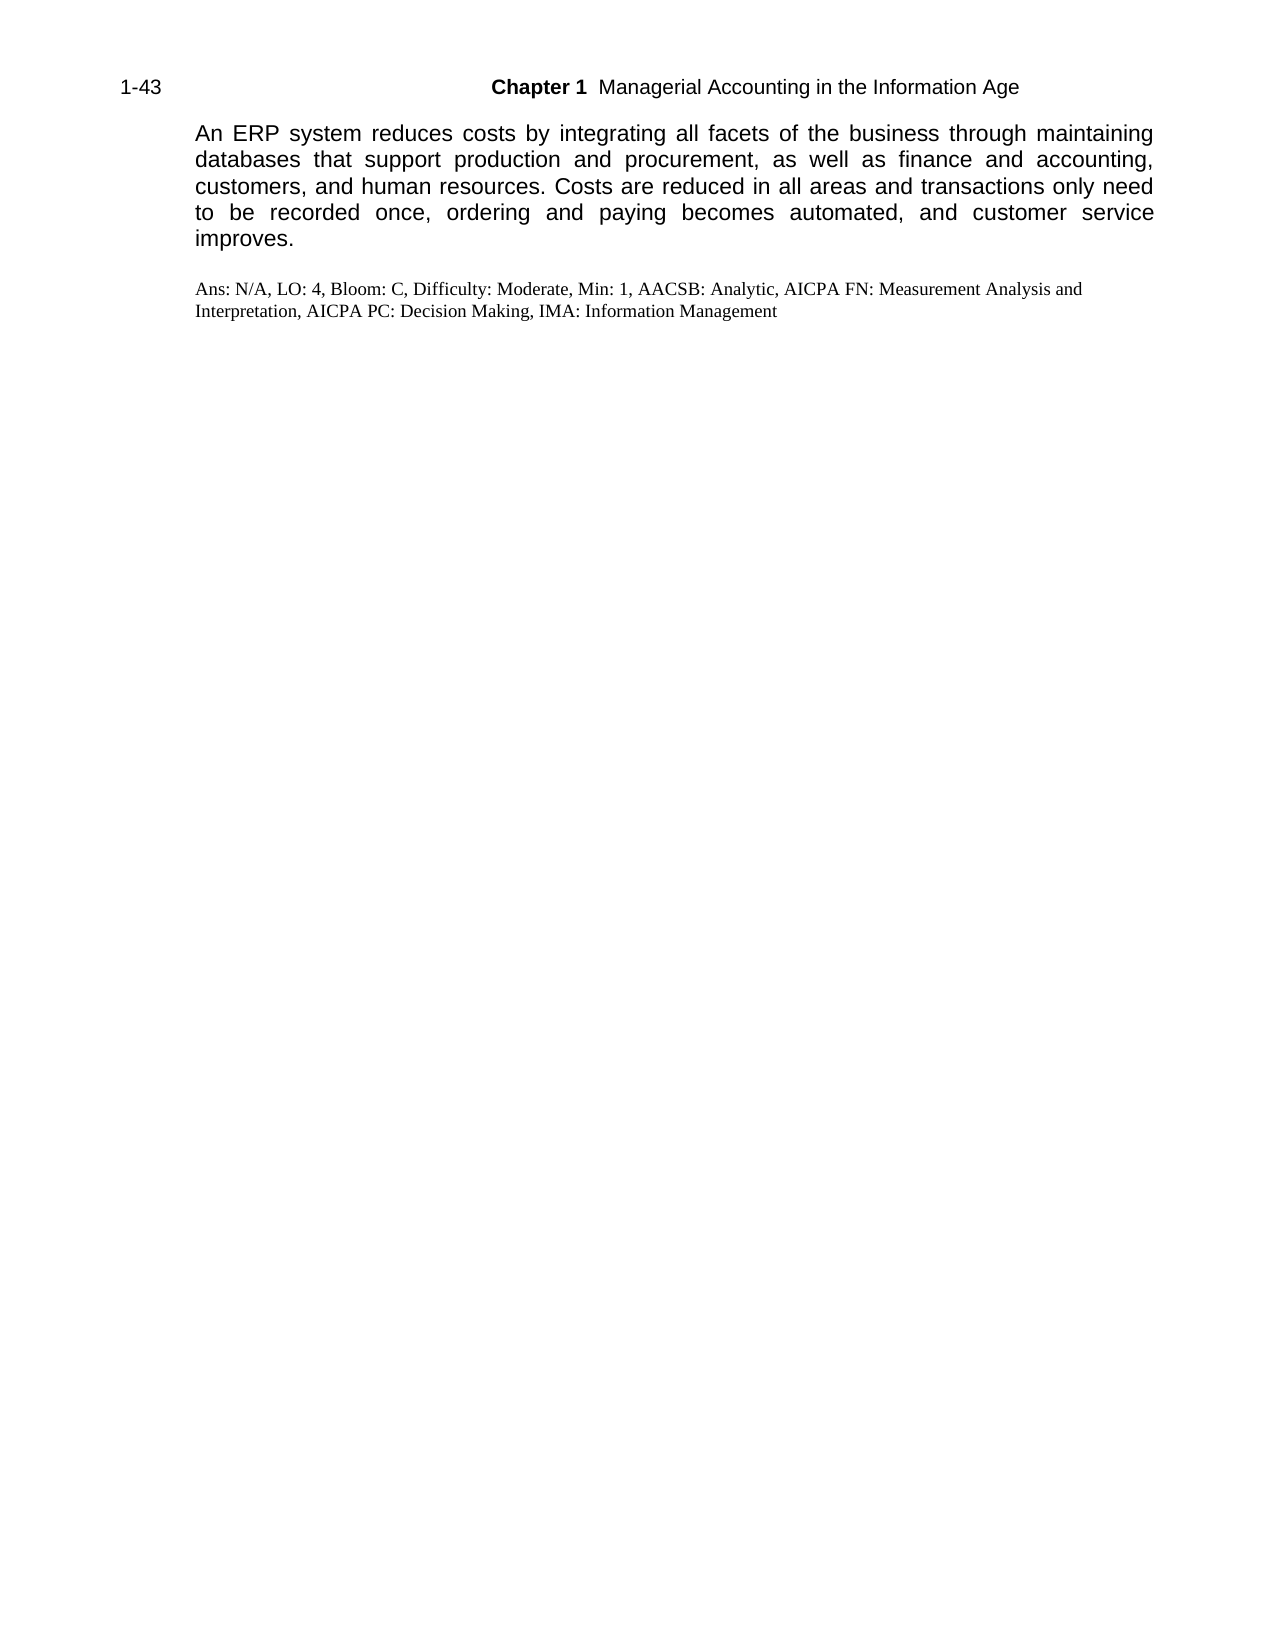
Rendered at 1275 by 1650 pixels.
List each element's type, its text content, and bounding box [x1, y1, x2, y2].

text Ans: N/A, LO: 4, Bloom: C, Difficulty: Moderate, Min: 1, AACSB: Analytic, AICPA FN: Measurement Analysis and Interpretation, AICPA PC: Decision Making, IMA: Information Management [195, 278, 1155, 321]
text An ERP system reduces costs by integrating all facets of the business through maintaining databases that support production and procurement, as well as finance and accounting, customers, and human resources. Costs are reduced in all areas and transactions only need to be recorded once, ordering and paying becomes automated, and customer service improves. [195, 120, 1155, 252]
